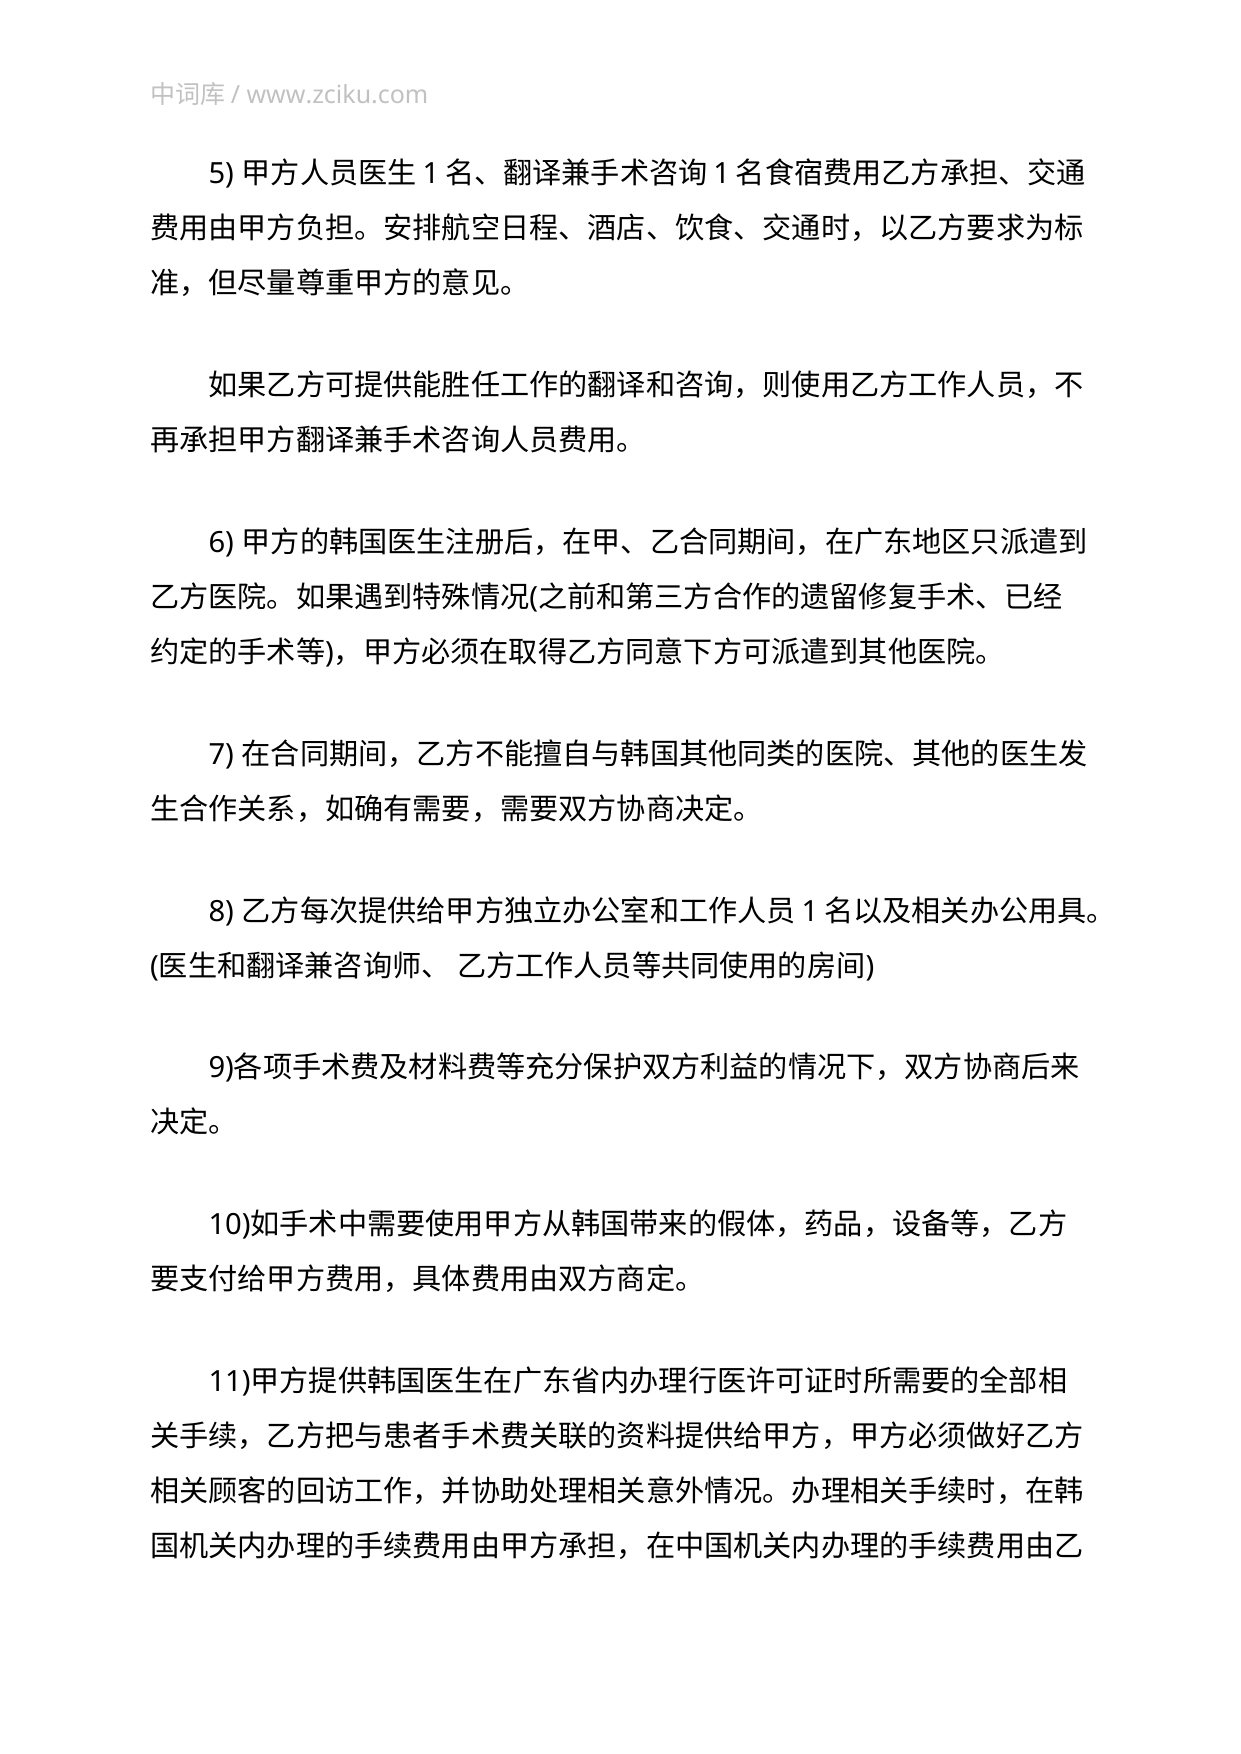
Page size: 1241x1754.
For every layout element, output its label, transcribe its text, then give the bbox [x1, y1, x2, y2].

text 如果乙方可提供能胜任工作的翻译和咨询，则使用乙方工作人员，不再承担甲方翻译兼手术咨询人员费用。 [150, 362, 1090, 459]
text 8) 乙方每次提供给甲方独立办公室和工作人员1名以及相关办公用具。(医生和翻译兼咨询师、 乙方工作人员等共同使用的房间) [150, 887, 1090, 984]
text 10)如手术中需要使用甲方从韩国带来的假体，药品，设备等，乙方要支付给甲方费用，具体费用由双方商定。 [150, 1201, 1090, 1298]
text 6) 甲方的韩国医生注册后，在甲、乙合同期间，在广东地区只派遣到乙方医院。如果遇到特殊情况(之前和第三方合作的遗留修复手术、已经约定的手术等)，甲方必须在取得乙方同意下方可派遣到其他医院。 [150, 518, 1090, 671]
text 9)各项手术费及材料费等充分保护双方利益的情况下，双方协商后来决定。 [150, 1044, 1090, 1141]
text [150, 1358, 1090, 1565]
text 7) 在合同期间，乙方不能擅自与韩国其他同类的医院、其他的医生发生合作关系，如确有需要，需要双方协商决定。 [150, 730, 1090, 828]
text 5) 甲方人员医生1名、翻译兼手术咨询1名食宿费用乙方承担、交通费用由甲方负担。安排航空日程、酒店、饮食、交通时，以乙方要求为标准，但尽量尊重甲方的意见。 [150, 150, 1090, 302]
